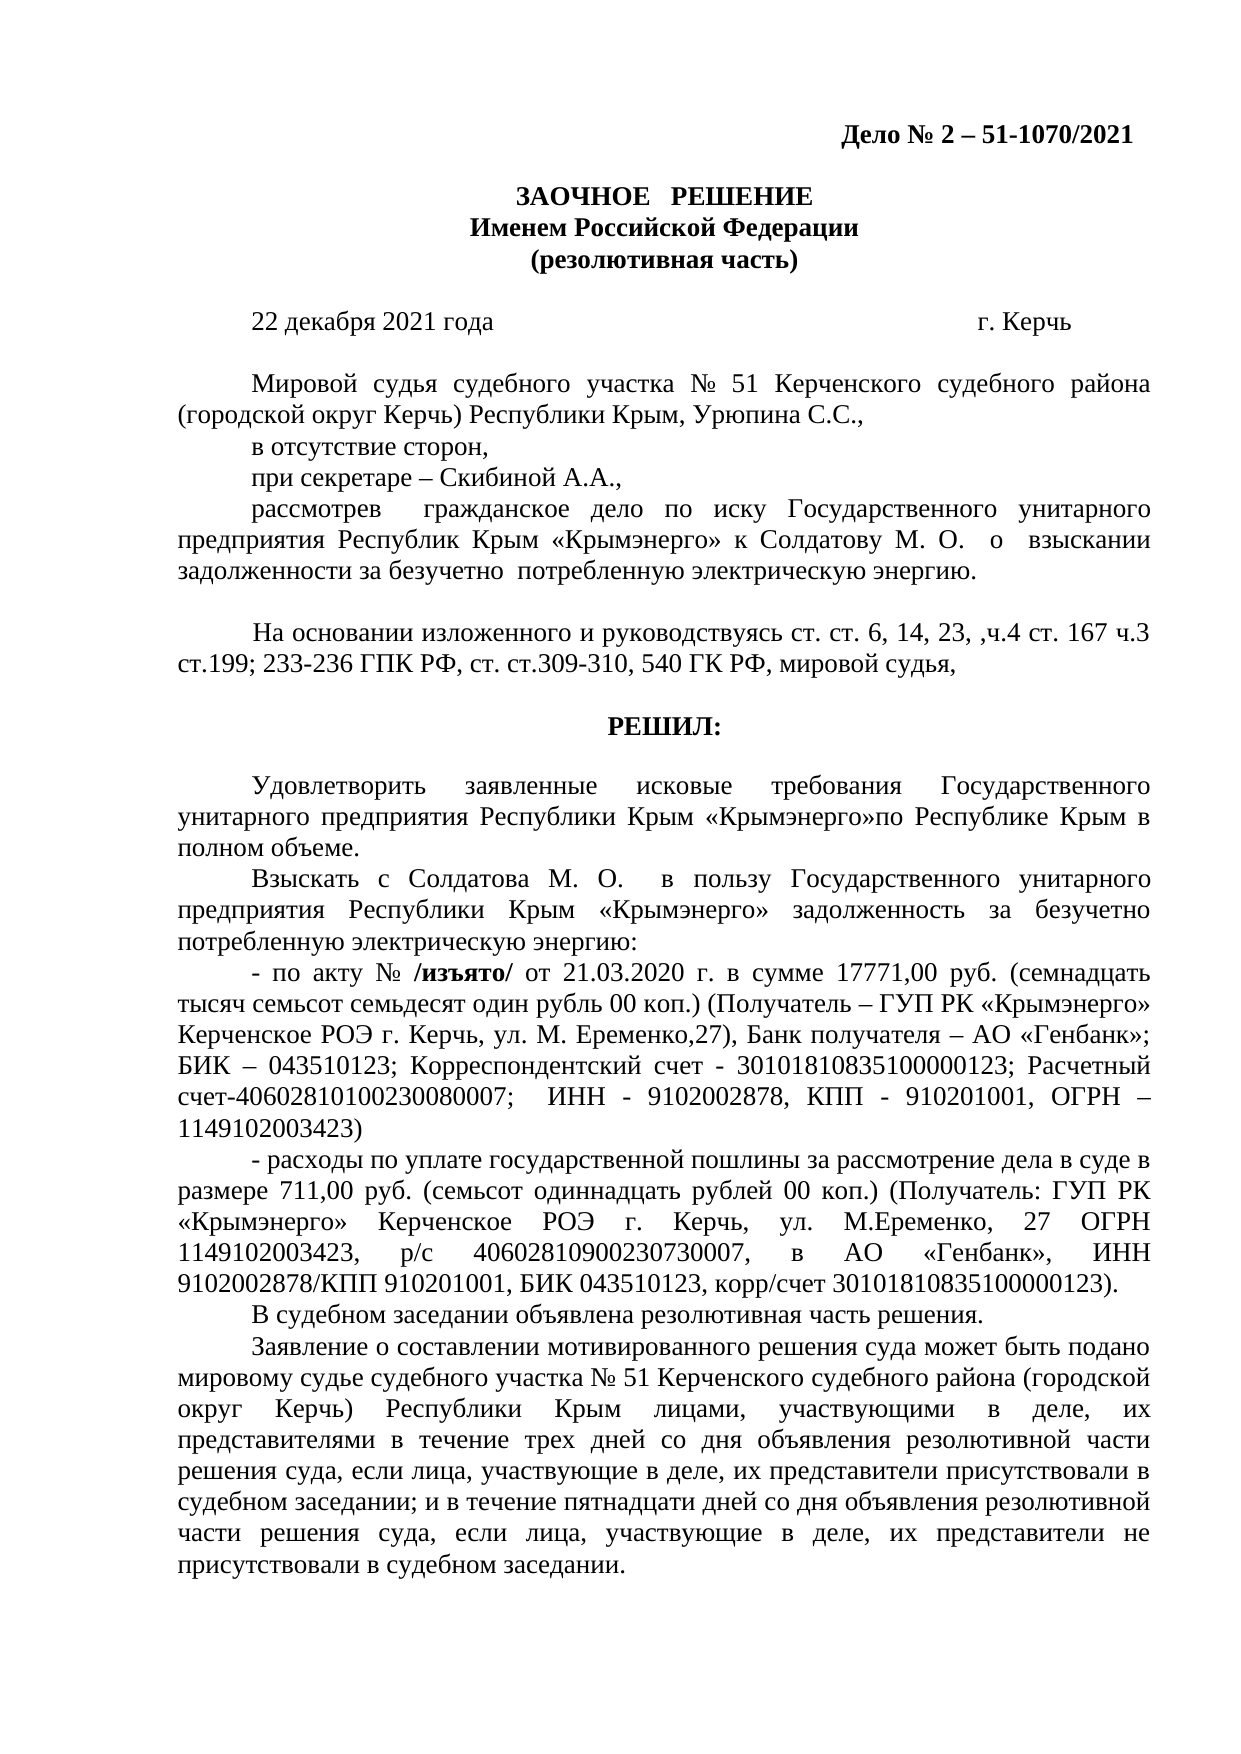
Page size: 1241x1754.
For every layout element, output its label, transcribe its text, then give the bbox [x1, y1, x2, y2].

text Заявление о составлении мотивированного решения суда может быть подано мировому судье судебного участка № 51 Керченского судебного района (городской округ Керчь) Республики Крым лицами, участвующими в деле, их представителями в течение трех дней со дня объявления резолютивной части решения суда, если лица, участвующие в деле, их представители присутствовали в судебном заседании; и в течение пятнадцати дней со дня объявления резолютивной части решения суда, если лица, участвующие в деле, их представители не присутствовали в судебном заседании. [177, 1330, 1152, 1579]
text Удовлетворить заявленные исковые требования Государственного унитарного предприятия Республики Крым «Крымэнерго»по Республике Крым в полном объеме. [177, 769, 1152, 862]
text В судебном заседании объявлена резолютивная часть решения. [177, 1298, 1152, 1330]
title Дело № 2 – 51-1070/2021 [841, 118, 1152, 149]
text На основании изложенного и руководствуясь ст. ст. 6, 14, 23, ,ч.4 ст. 167 ч.3 ст.199; 233-236 ГПК РФ, ст. ст.309-310, 540 ГК РФ, мировой судья, [177, 616, 1152, 679]
title (резолютивная часть) [177, 243, 1152, 274]
text РЕШИЛ: [177, 710, 1152, 741]
text в отсутствие сторон, [177, 429, 1152, 461]
text - по акту № /изъято/ от 21.03.2020 г. в сумме 17771,00 руб. (семнадцать тысяч семьсот семьдесят один рубль 00 коп.) (Получатель – ГУП РК «Крымэнерго» Керченское РОЭ г. Керчь, ул. М. Еременко,27), Банк получателя – АО «Генбанк»; БИК – 043510123; Корреспондентский счет - 30101810835100000123; Расчетный счет-40602810100230080007; ИНН - 9102002878, КПП - 910201001, ОГРН – 1149102003423) [177, 956, 1152, 1143]
text - расходы по уплате государственной пошлины за рассмотрение дела в суде в размере 711,00 руб. (семьсот одиннадцать рублей 00 коп.) (Получатель: ГУП РК «Крымэнерго» Керченское РОЭ г. Керчь, ул. М.Еременко, 27 ОГРН 1149102003423, р/с 40602810900230730007, в АО «Генбанк», ИНН 9102002878/КПП 910201001, БИК 043510123, корр/счет 30101810835100000123). [177, 1143, 1152, 1298]
title 22 декабря 2021 года г. Керчь [177, 305, 1152, 336]
title ЗАОЧНОЕ РЕШЕНИЕ [177, 180, 1152, 212]
title Именем Российской Федерации [177, 212, 1152, 243]
text при секретаре – Скибиной А.А., [177, 461, 1152, 492]
text рассмотрев гражданское дело по иску Государственного унитарного предприятия Республик Крым «Крымэнерго» к Солдатову М. О. о взыскании задолженности за безучетно потребленную электрическую энергию. [177, 492, 1152, 585]
text Взыскать с Солдатова М. О. в пользу Государственного унитарного предприятия Республики Крым «Крымэнерго» задолженность за безучетно потребленную электрическую энергию: [177, 862, 1152, 956]
text Мировой судья судебного участка № 51 Керченского судебного района (городской округ Керчь) Республики Крым, Урюпина С.С., [177, 367, 1152, 429]
